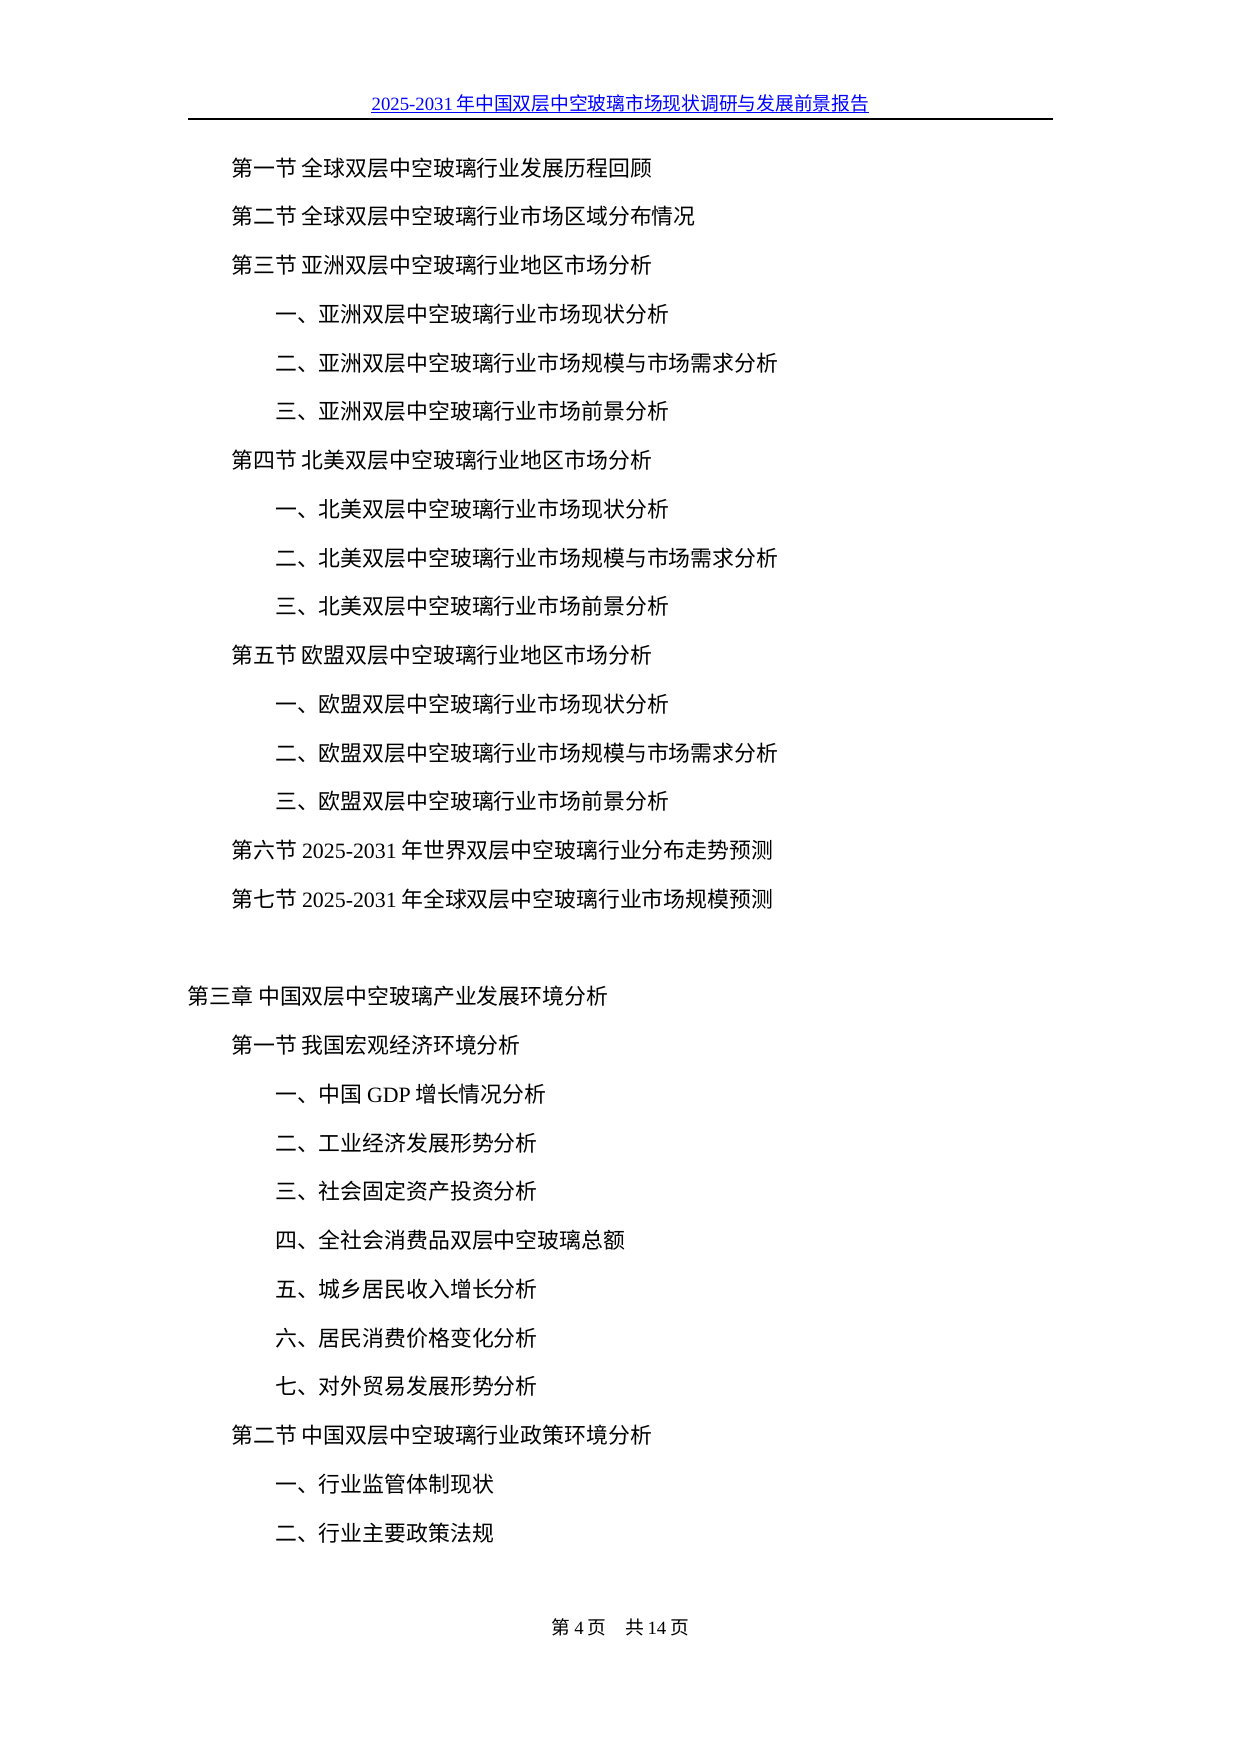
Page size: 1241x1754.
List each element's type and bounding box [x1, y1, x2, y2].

text [187, 150, 1053, 1548]
